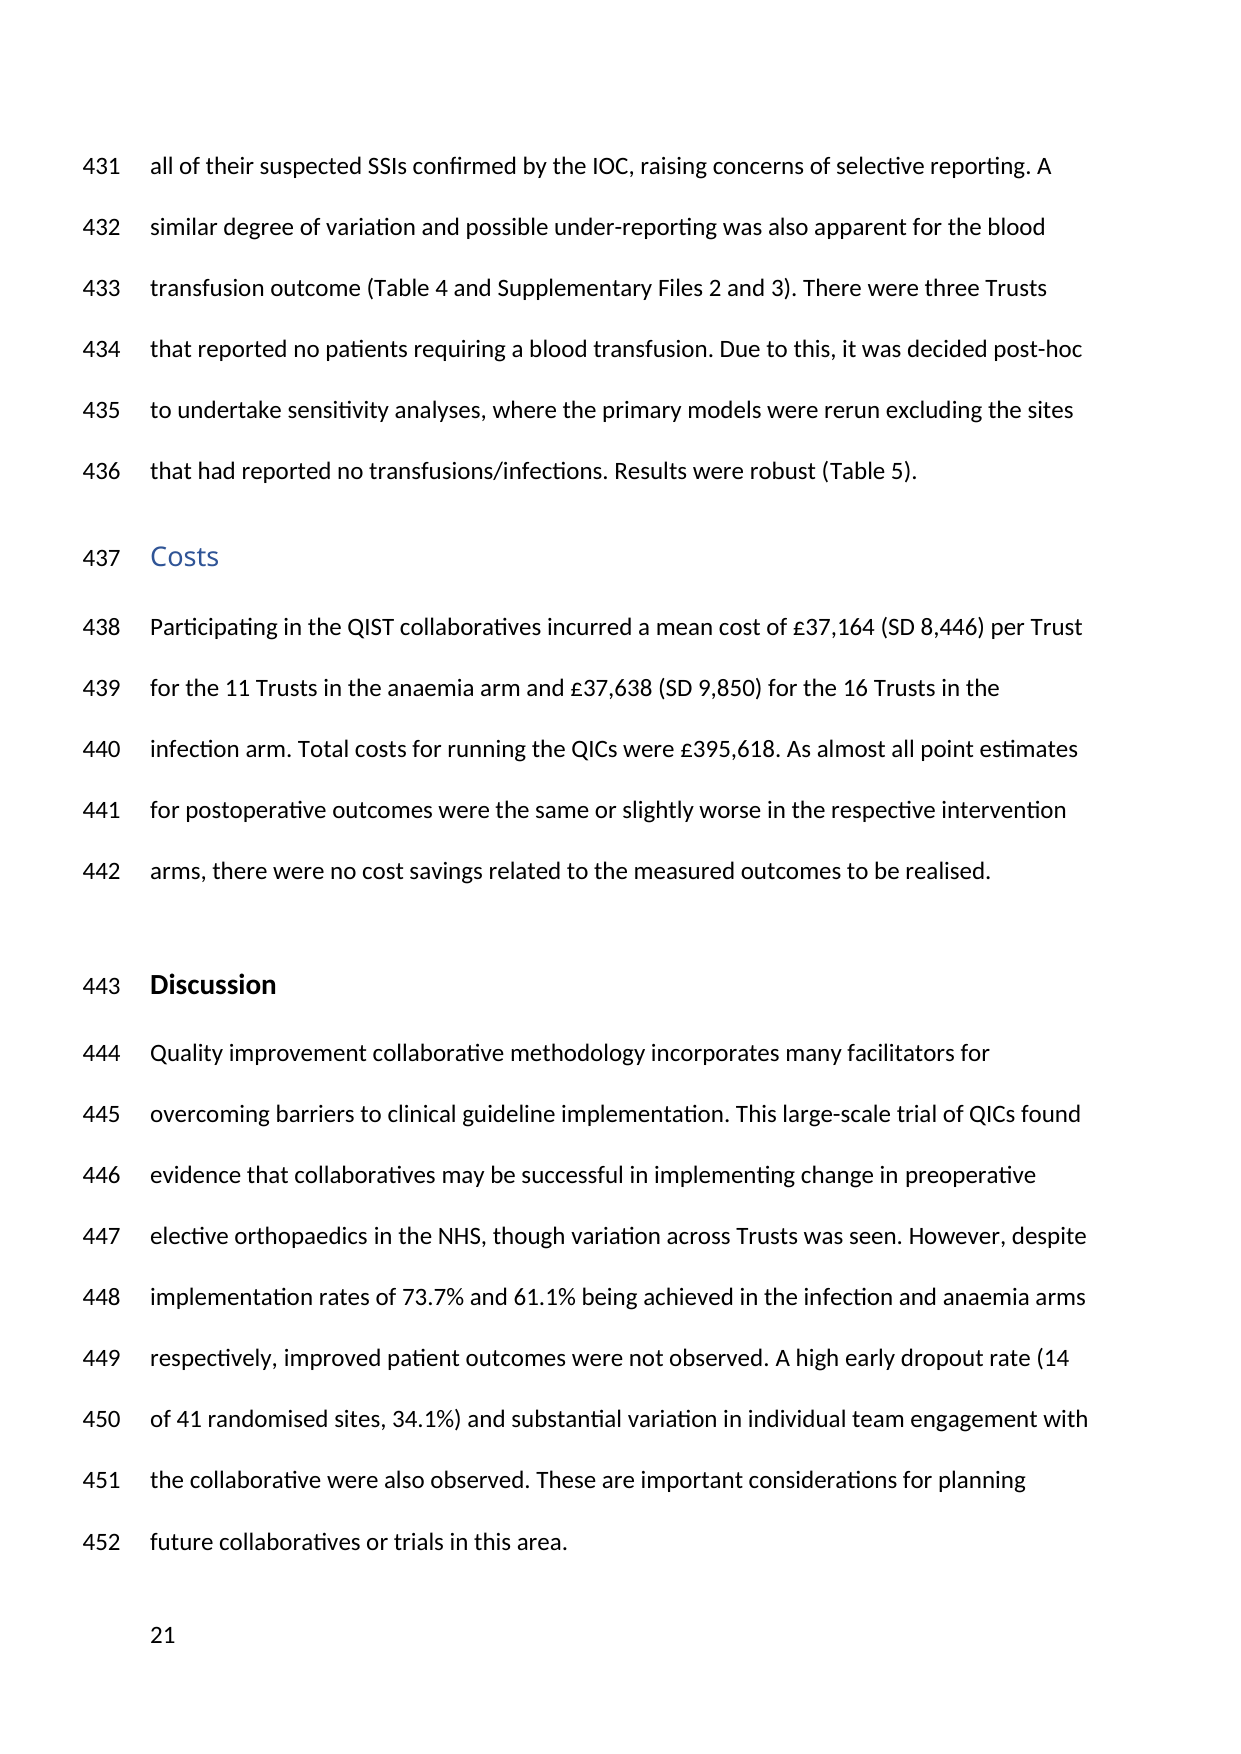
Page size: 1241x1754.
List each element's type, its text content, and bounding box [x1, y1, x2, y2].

text Participating in the QIST collaboratives incurred a mean cost of £37,164 (SD 8,446) per Trust for the 11 Trusts in the anaemia arm and £37,638 (SD 9,850) for the 16 Trusts in the infection arm. Total costs for running the QICs were £395,618. As almost all point estimates for postoperative outcomes were the same or slightly worse in the respective intervention arms, there were no cost savings related to the measured outcomes to be realised. [150, 611, 1090, 886]
subtitle Costs [150, 537, 1090, 574]
subtitle Discussion [150, 966, 1090, 1002]
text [150, 150, 1090, 486]
text Quality improvement collaborative methodology incorporates many facilitators for overcoming barriers to clinical guideline implementation. This large-scale trial of QICs found evidence that collaboratives may be successful in implementing change in preoperative elective orthopaedics in the NHS, though variation across Trusts was seen. However, despite implementation rates of 73.7% and 61.1% being achieved in the infection and anaemia arms respectively, improved patient outcomes were not observed. A high early dropout rate (14 of 41 randomised sites, 34.1%) and substantial variation in individual team engagement with the collaborative were also observed. These are important considerations for planning future collaboratives or trials in this area. [150, 1037, 1090, 1556]
